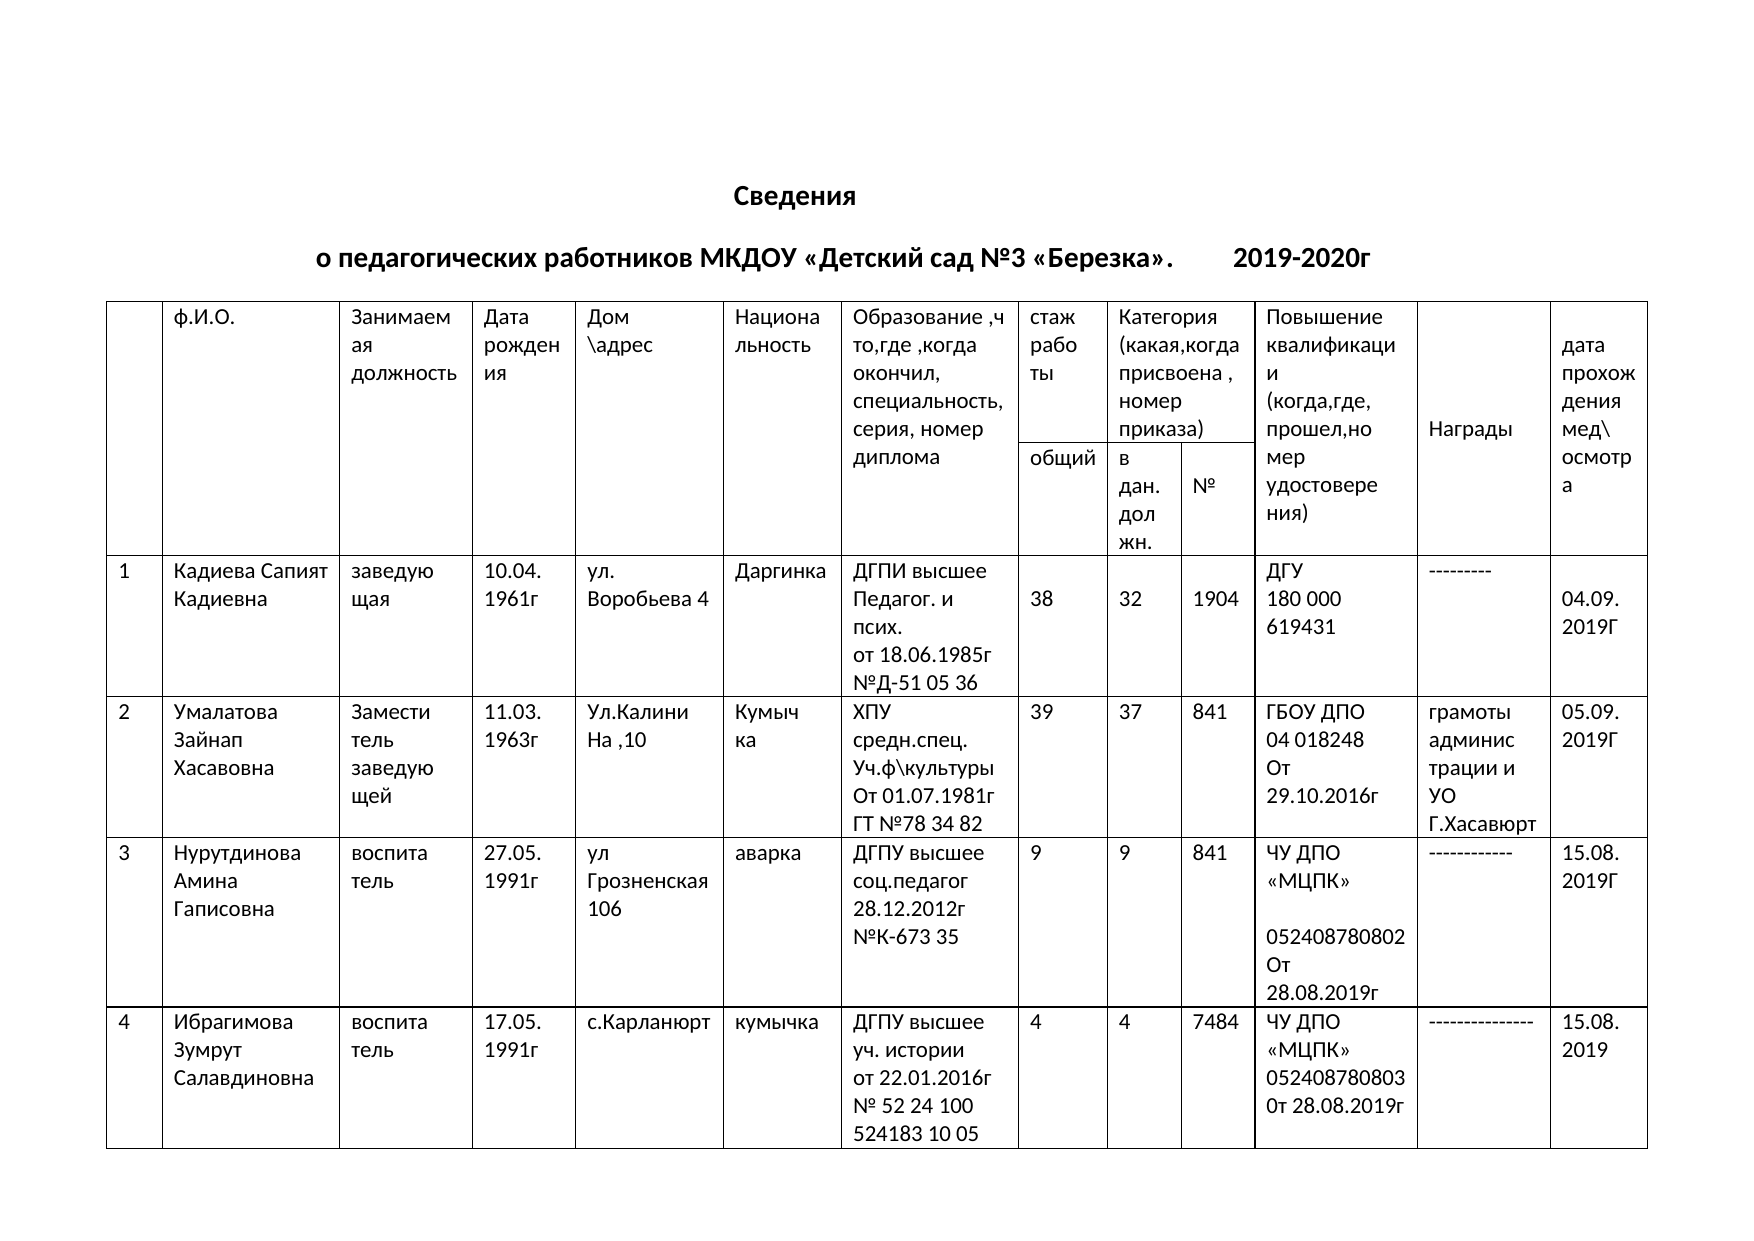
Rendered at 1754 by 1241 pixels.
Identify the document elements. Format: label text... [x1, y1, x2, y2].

table_header стаж рабо ты [1019, 302, 1107, 442]
table_header Образование ,что,где ,когда окончил, специальность, серия, номер диплома [842, 302, 1018, 555]
table_cell ------------ [1418, 838, 1550, 1006]
table_cell Ул.Калини На ,10 [576, 697, 723, 837]
table_cell воспита тель [340, 838, 472, 1006]
table_cell ул Грозненская 106 [576, 838, 723, 1006]
table_cell 2 [107, 697, 162, 837]
table_header Награды [1418, 302, 1550, 555]
table_cell с.Карланюрт [576, 1008, 723, 1148]
table_header дата прохождения мед\осмотра [1551, 302, 1647, 555]
table_cell аварка [724, 838, 841, 1006]
table_cell кумычка [724, 1008, 841, 1148]
table_cell ул. Воробьева 4 [576, 556, 723, 696]
table_header Национальность [724, 302, 841, 555]
table_cell Нурутдинова Амина Гаписовна [163, 838, 339, 1006]
table_cell воспита тель [340, 1008, 472, 1148]
table_header Занимаемая должность [340, 302, 472, 555]
table_cell в дан. должн. [1108, 443, 1181, 555]
table_cell ГБОУ ДПО 04 018248 От 29.10.2016г [1256, 697, 1417, 837]
table_cell 841 [1182, 697, 1254, 837]
table_cell 17.05. 1991г [473, 1008, 575, 1148]
table_header [107, 302, 162, 555]
table_header ф.И.О. [163, 302, 339, 555]
table_cell ЧУ ДПО «МЦПК» 052408780803 0т 28.08.2019г [1256, 1008, 1417, 1148]
table_cell 7484 [1182, 1008, 1254, 1148]
table_cell Умалатова Зайнап Хасавовна [163, 697, 339, 837]
table_cell 4 [1108, 1008, 1181, 1148]
table_cell 4 [1019, 1008, 1107, 1148]
text о педагогических работников МКДОУ «Детский сад №3 «Березка». 2019-2020г [118, 239, 1636, 274]
table_cell 1904 [1182, 556, 1254, 696]
text Сведения [118, 177, 1636, 213]
table_cell Даргинка [724, 556, 841, 696]
table_cell заведую щая [340, 556, 472, 696]
table_header Дом \адрес [576, 302, 723, 555]
table_cell Кадиева Сапият Кадиевна [163, 556, 339, 696]
table_cell 4 [107, 1008, 162, 1148]
table_cell ДГПУ высшее уч. истории от 22.01.2016г № 52 24 100 524183 10 05 [842, 1008, 1018, 1148]
table_cell Ибрагимова Зумрут Салавдиновна [163, 1008, 339, 1148]
table_cell 1 [107, 556, 162, 696]
table_cell 32 [1108, 556, 1181, 696]
table_header Повышение квалификации (когда,где, прошел,но мер удостовере ния) [1256, 302, 1417, 555]
table_cell ЧУ ДПО «МЦПК» 052408780802 От 28.08.2019г [1256, 838, 1417, 1006]
table_cell 9 [1019, 838, 1107, 1006]
table_cell 05.09. 2019Г [1551, 697, 1647, 837]
table_header Категория (какая,когда присвоена ,номер приказа) [1108, 302, 1254, 442]
table_cell --------------- [1418, 1008, 1550, 1148]
table_cell 3 [107, 838, 162, 1006]
table_cell 841 [1182, 838, 1254, 1006]
table_cell грамоты админис трации и УО Г.Хасавюрт [1418, 697, 1550, 837]
table_header Дата рождения [473, 302, 575, 555]
table_cell общий [1019, 443, 1107, 555]
table_cell ХПУ средн.спец. Уч.ф\культуры От 01.07.1981г ГТ №78 34 82 [842, 697, 1018, 837]
table_cell 37 [1108, 697, 1181, 837]
table_cell 9 [1108, 838, 1181, 1006]
table_cell Кумыч ка [724, 697, 841, 837]
table_cell 11.03. 1963г [473, 697, 575, 837]
table_cell № [1182, 443, 1254, 555]
table_cell 39 [1019, 697, 1107, 837]
table_cell Замести тель заведую щей [340, 697, 472, 837]
table_cell 10.04. 1961г [473, 556, 575, 696]
table_cell ДГПИ высшее Педагог. и псих. от 18.06.1985г №Д-51 05 36 [842, 556, 1018, 696]
table_cell ДГПУ высшее соц.педагог 28.12.2012г №К-673 35 [842, 838, 1018, 1006]
table_cell 27.05. 1991г [473, 838, 575, 1006]
table_cell 04.09. 2019Г [1551, 556, 1647, 696]
table_cell --------- [1418, 556, 1550, 696]
table_cell ДГУ 180 000 619431 [1256, 556, 1417, 696]
table_cell 15.08. 2019Г [1551, 838, 1647, 1006]
table_cell 15.08. 2019 [1551, 1008, 1647, 1148]
table_cell 38 [1019, 556, 1107, 696]
